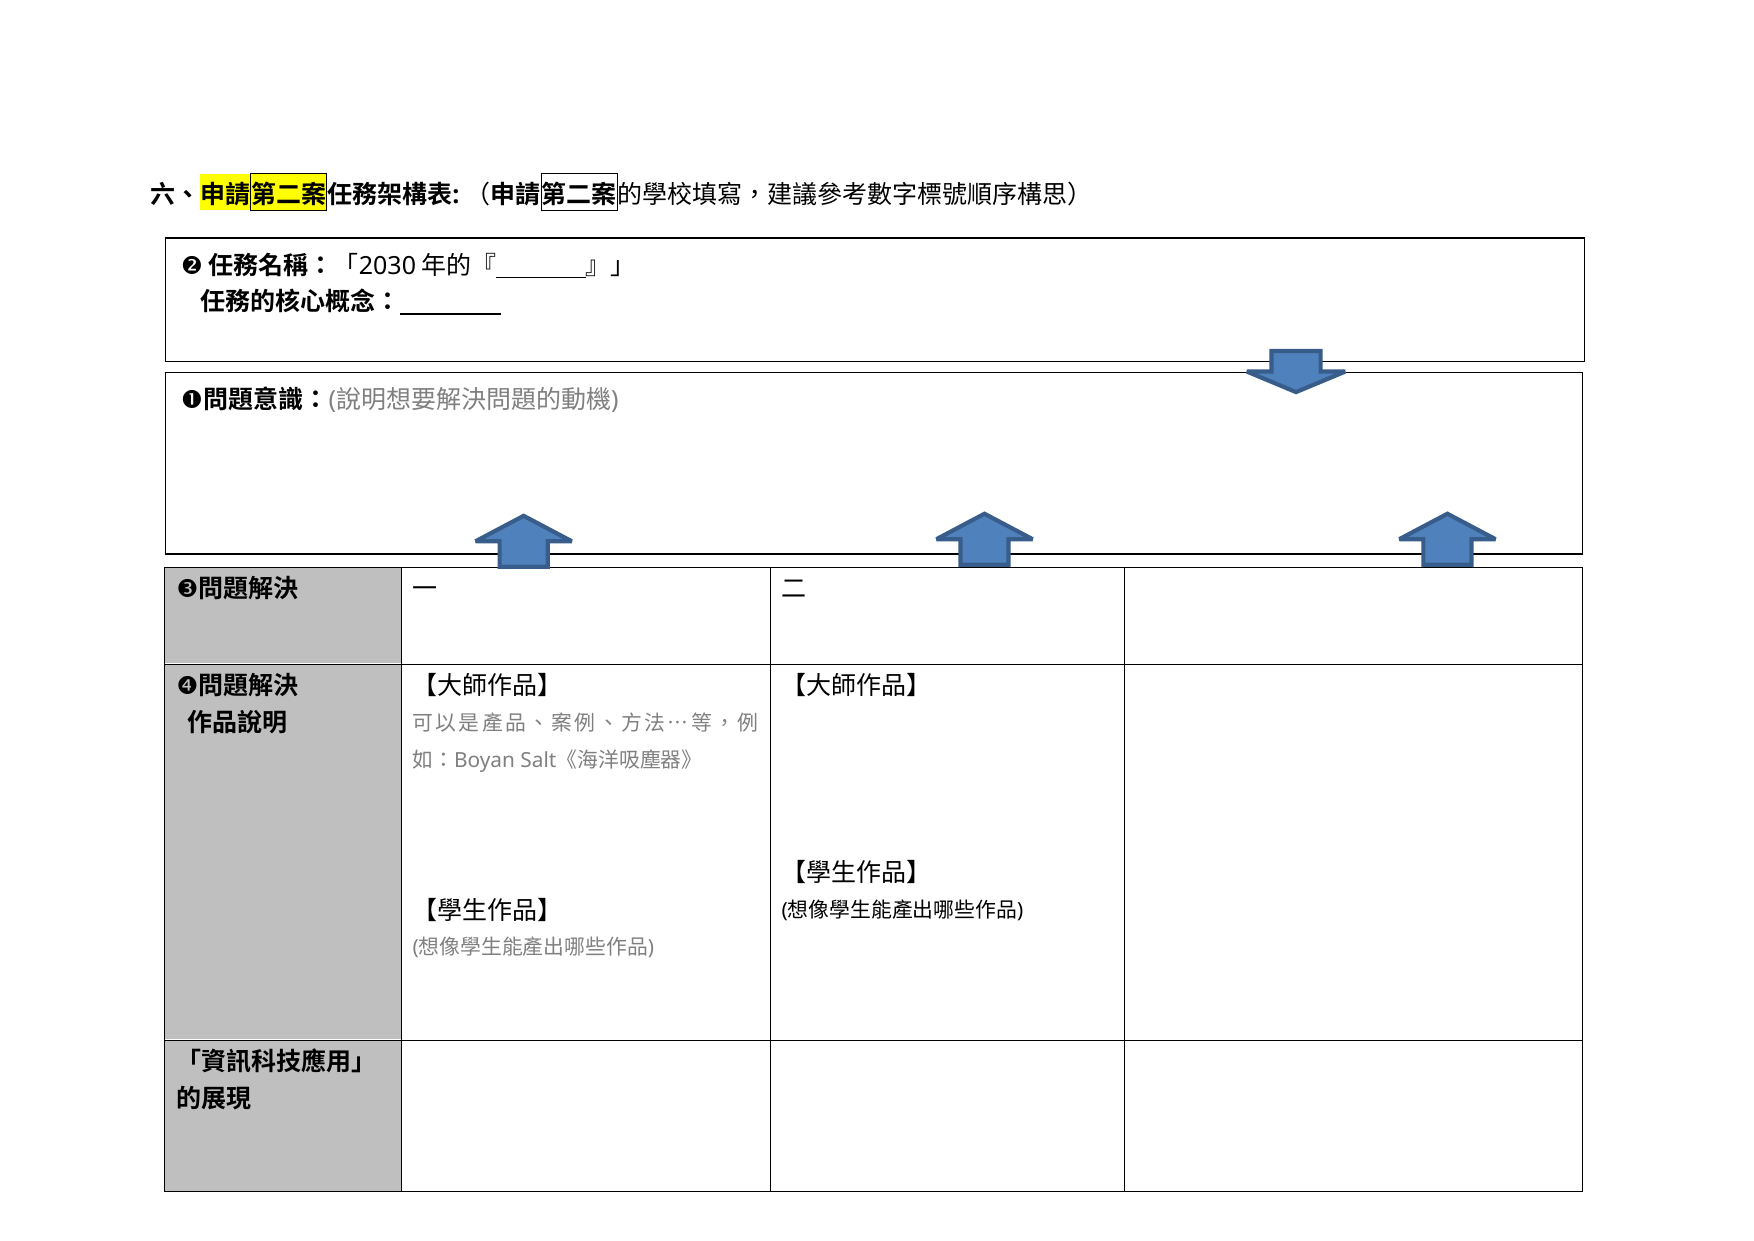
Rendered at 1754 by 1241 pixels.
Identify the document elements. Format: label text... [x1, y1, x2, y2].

table_cell [1125, 665, 1582, 1039]
table_header 一 [402, 568, 770, 663]
table_header 問題解決 [165, 568, 401, 663]
text 六、申請第二案任務架構表: （申請第二案的學校填寫，建議參考數字標號順序構思） [150, 155, 1604, 230]
table_cell 【大師作品】 【學生作品】 (想像學生能產出哪些作品) [771, 665, 1124, 1039]
table_cell [1125, 1041, 1582, 1191]
table_header [1125, 568, 1582, 663]
table_cell 「資訊科技應用」 的展現 [165, 1041, 401, 1191]
table_cell 【大師作品】 可以是產品、案例、方法…等，例如：Boyan Salt《海洋吸塵器》 【學生作品】 (想像學生能產出哪些作品) [402, 665, 770, 1039]
table_header 二 [771, 568, 1124, 663]
table_cell [771, 1041, 1124, 1191]
table_cell [402, 1041, 770, 1191]
table_cell 問題解決 作品說明 [165, 665, 401, 1039]
